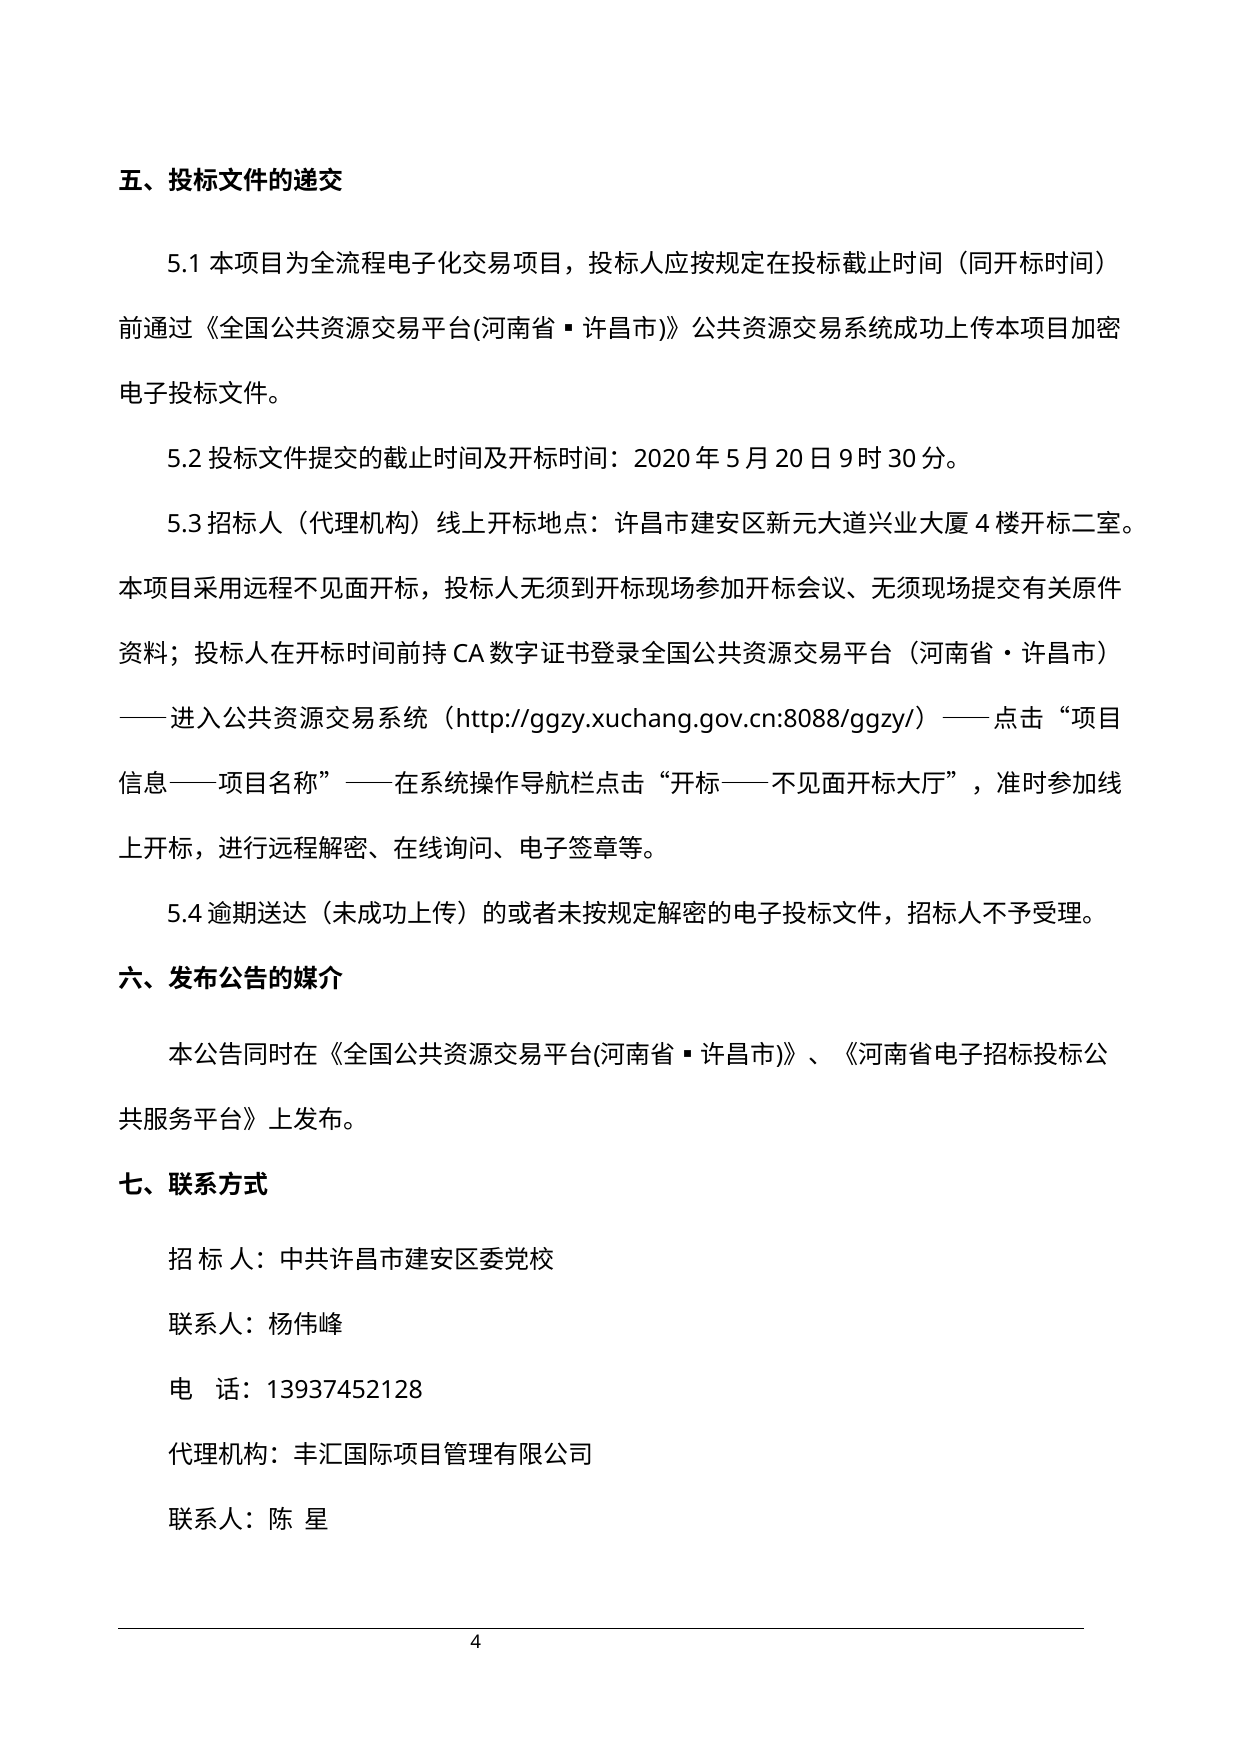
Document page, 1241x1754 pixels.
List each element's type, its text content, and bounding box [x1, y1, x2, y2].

text 七、联系方式 [118, 1150, 1122, 1215]
text 招 标 人：中共许昌市建安区委党校 [118, 1226, 1122, 1291]
text 六、发布公告的媒介 [118, 944, 1122, 1009]
text 电 话：13937452128 [118, 1356, 1122, 1421]
text 联系人：杨伟峰 [118, 1291, 1122, 1356]
text 5.3招标人（代理机构）线上开标地点：许昌市建安区新元大道兴业大厦4楼开标二室。本项目采用远程不见面开标，投标人无须到开标现场参加开标会议、无须现场提交有关原件资料；投标人在开标时间前持CA数字证书登录全国公共资源交易平台（河南省•许昌市）——进入公共资源交易系统（http://ggzy.xuchang.gov.cn:8088/ggzy/）——点击“项目信息——项目名称”——在系统操作导航栏点击“开标——不见面开标大厅”，准时参加线上开标，进行远程解密、在线询问、电子签章等。 [118, 489, 1122, 879]
text 本公告同时在《全国公共资源交易平台(河南省▪许昌市)》、《河南省电子招标投标公共服务平台》上发布。 [118, 1020, 1122, 1150]
text 代理机构：丰汇国际项目管理有限公司 [118, 1421, 1122, 1486]
text 五、投标文件的递交 [118, 146, 1122, 211]
text 5.2 投标文件提交的截止时间及开标时间：2020年5月20日9时30分。 [118, 424, 1122, 489]
text 5.1 本项目为全流程电子化交易项目，投标人应按规定在投标截止时间（同开标时间）前通过《全国公共资源交易平台(河南省▪许昌市)》公共资源交易系统成功上传本项目加密电子投标文件。 [118, 229, 1122, 424]
text 联系人：陈 星 [118, 1486, 1122, 1551]
text 5.4逾期送达（未成功上传）的或者未按规定解密的电子投标文件，招标人不予受理。 [118, 879, 1122, 944]
